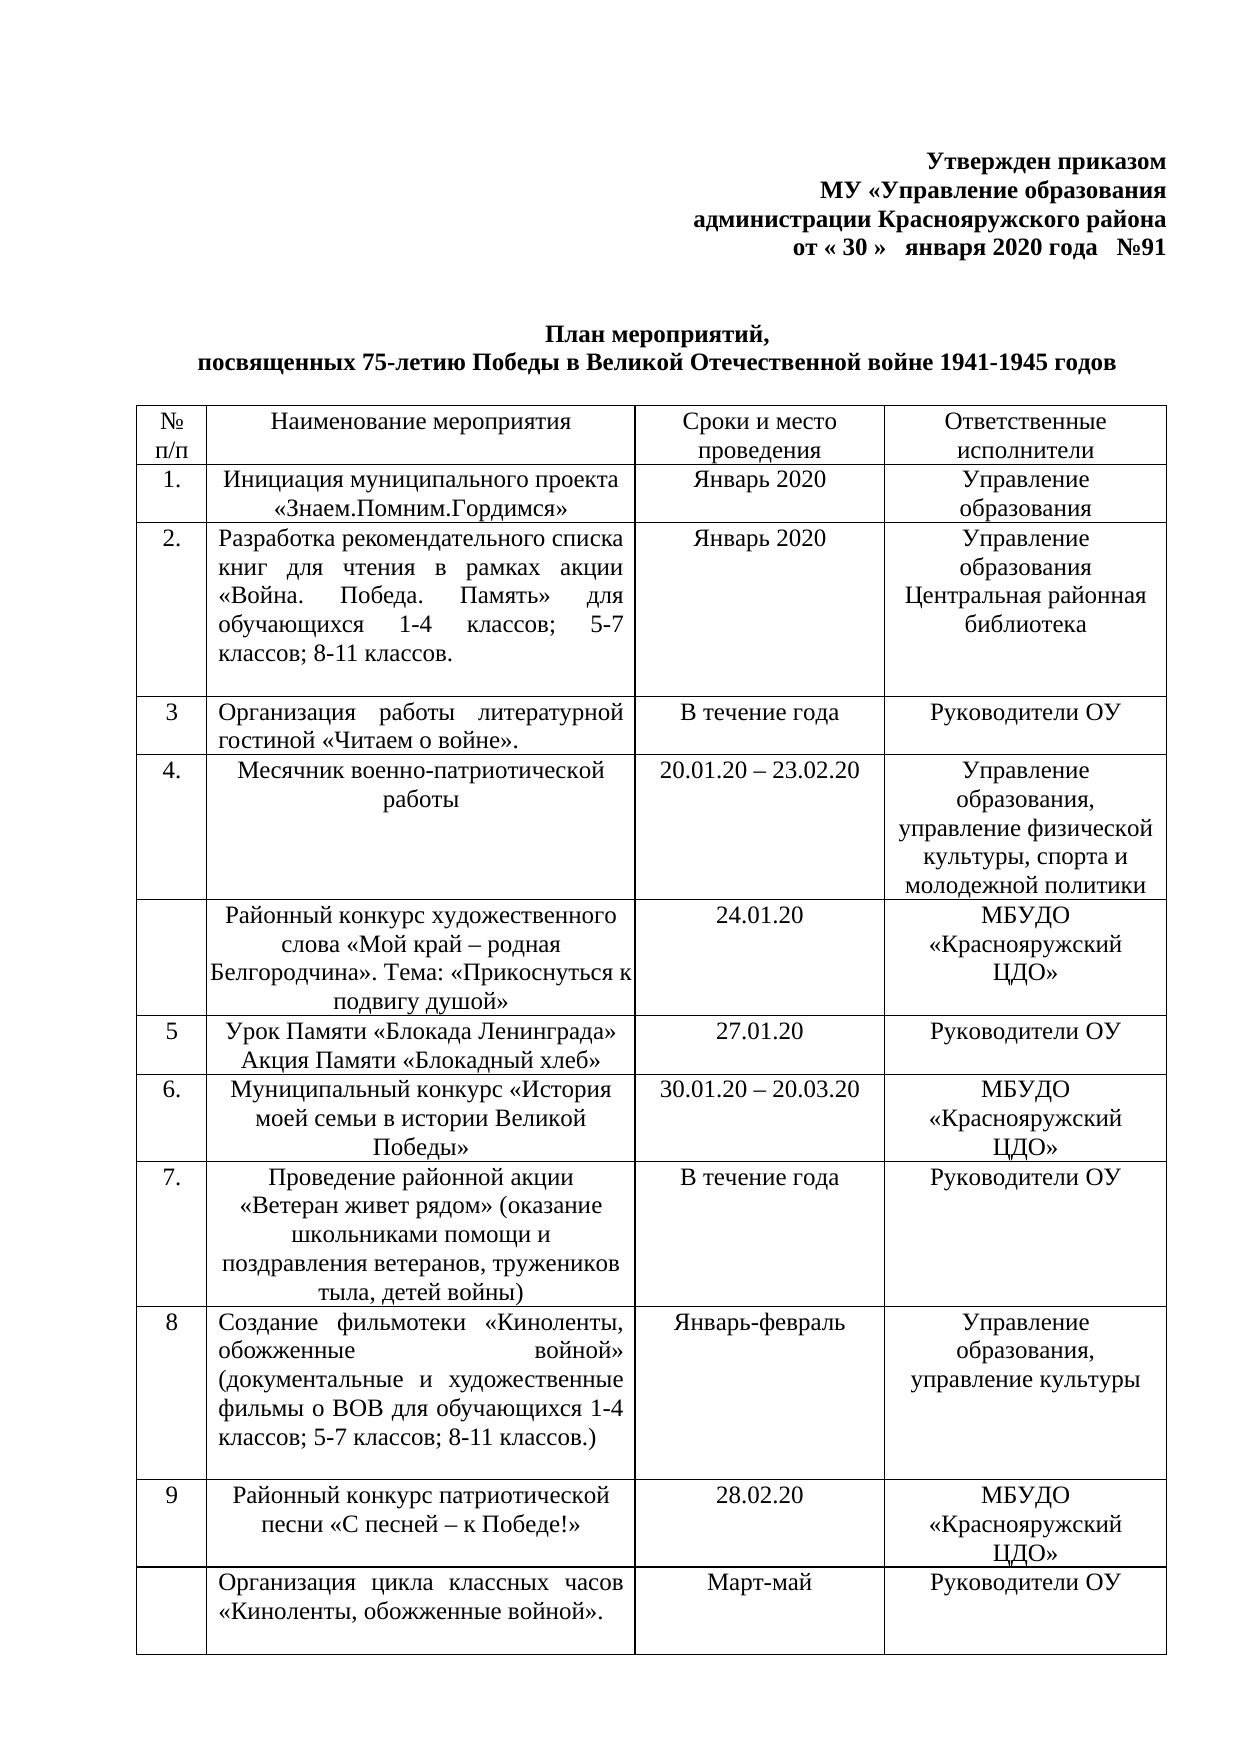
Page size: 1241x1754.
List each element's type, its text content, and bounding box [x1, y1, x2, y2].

text от « 30 » января 2020 года №91 [148, 232, 1167, 261]
table_cell Март-май [636, 1568, 884, 1654]
table_cell 5 [137, 1016, 206, 1073]
table_cell Управление образования, управление культуры [885, 1307, 1166, 1479]
table_cell [137, 1568, 206, 1654]
table_cell Урок Памяти «Блокада Ленинграда» Акция Памяти «Блокадный хлеб» [207, 1016, 634, 1073]
table_cell Управление образования Центральная районная библиотека [885, 523, 1166, 696]
table_cell Управление образования [885, 465, 1166, 522]
table_cell Январь-февраль [636, 1307, 884, 1479]
table_cell Месячник военно-патриотической работы [207, 755, 634, 899]
table_cell Организация цикла классных часов «Киноленты, обожженные войной». [207, 1568, 634, 1654]
table_cell Муниципальный конкурс «История моей семьи в истории Великой Победы» [207, 1075, 634, 1161]
text посвященных 75-летию Победы в Великой Отечественной войне 1941-1945 годов [148, 347, 1167, 376]
table_cell [137, 900, 206, 1015]
table_cell Инициация муниципального проекта «Знаем.Помним.Гордимся» [207, 465, 634, 522]
text МУ «Управление образования [148, 175, 1167, 204]
table_cell Организация работы литературной гостиной «Читаем о войне». [207, 697, 634, 754]
table_cell Руководители ОУ [885, 697, 1166, 754]
table_header Ответственные исполнители [885, 406, 1166, 463]
table_cell Руководители ОУ [885, 1162, 1166, 1306]
text администрации Краснояружского района [148, 204, 1167, 232]
table_cell В течение года [636, 697, 884, 754]
table_cell 27.01.20 [636, 1016, 884, 1073]
table_cell 1. [137, 465, 206, 522]
table_cell Январь 2020 [636, 523, 884, 696]
table_cell Руководители ОУ [885, 1016, 1166, 1073]
table_cell МБУДО «Краснояружский ЦДО» [885, 900, 1166, 1015]
table_cell 4. [137, 755, 206, 899]
table_cell 30.01.20 – 20.03.20 [636, 1075, 884, 1161]
table_cell 3 [137, 697, 206, 754]
table_cell 24.01.20 [636, 900, 884, 1015]
table_cell Районный конкурс патриотической песни «С песней – к Победе!» [207, 1480, 634, 1566]
table_header Наименование мероприятия [207, 406, 634, 463]
table_cell 6. [137, 1075, 206, 1161]
text Утвержден приказом [148, 146, 1167, 175]
table_header № п/п [137, 406, 206, 463]
table_cell Управление образования, управление физической культуры, спорта и молодежной политики [885, 755, 1166, 899]
table_cell 9 [137, 1480, 206, 1566]
table_cell МБУДО «Краснояружский ЦДО» [885, 1075, 1166, 1161]
table_header Сроки и место проведения [636, 406, 884, 463]
table_cell 2. [137, 523, 206, 696]
table_cell Январь 2020 [636, 465, 884, 522]
table_cell Разработка рекомендательного списка книг для чтения в рамках акции «Война. Победа. Память» для обучающихся 1-4 классов; 5-7 классов; 8-11 классов. [207, 523, 634, 696]
text План мероприятий, [148, 319, 1167, 347]
table_cell МБУДО «Краснояружский ЦДО» [885, 1480, 1166, 1566]
table_cell Проведение районной акции «Ветеран живет рядом» (оказание школьниками помощи и поздравления ветеранов, тружеников тыла, детей войны) [207, 1162, 634, 1306]
table_cell 8 [137, 1307, 206, 1479]
table_cell В течение года [636, 1162, 884, 1306]
table_cell Создание фильмотеки «Киноленты, обожженные войной» (документальные и художественные фильмы о ВОВ для обучающихся 1-4 классов; 5-7 классов; 8-11 классов.) [207, 1307, 634, 1479]
table_cell Руководители ОУ [885, 1568, 1166, 1654]
table_cell 28.02.20 [636, 1480, 884, 1566]
table_cell 7. [137, 1162, 206, 1306]
table_cell 20.01.20 – 23.02.20 [636, 755, 884, 899]
table_cell Районный конкурс художественного слова «Мой край – родная Белгородчина». Тема: «Прикоснуться к подвигу душой» [207, 900, 634, 1015]
